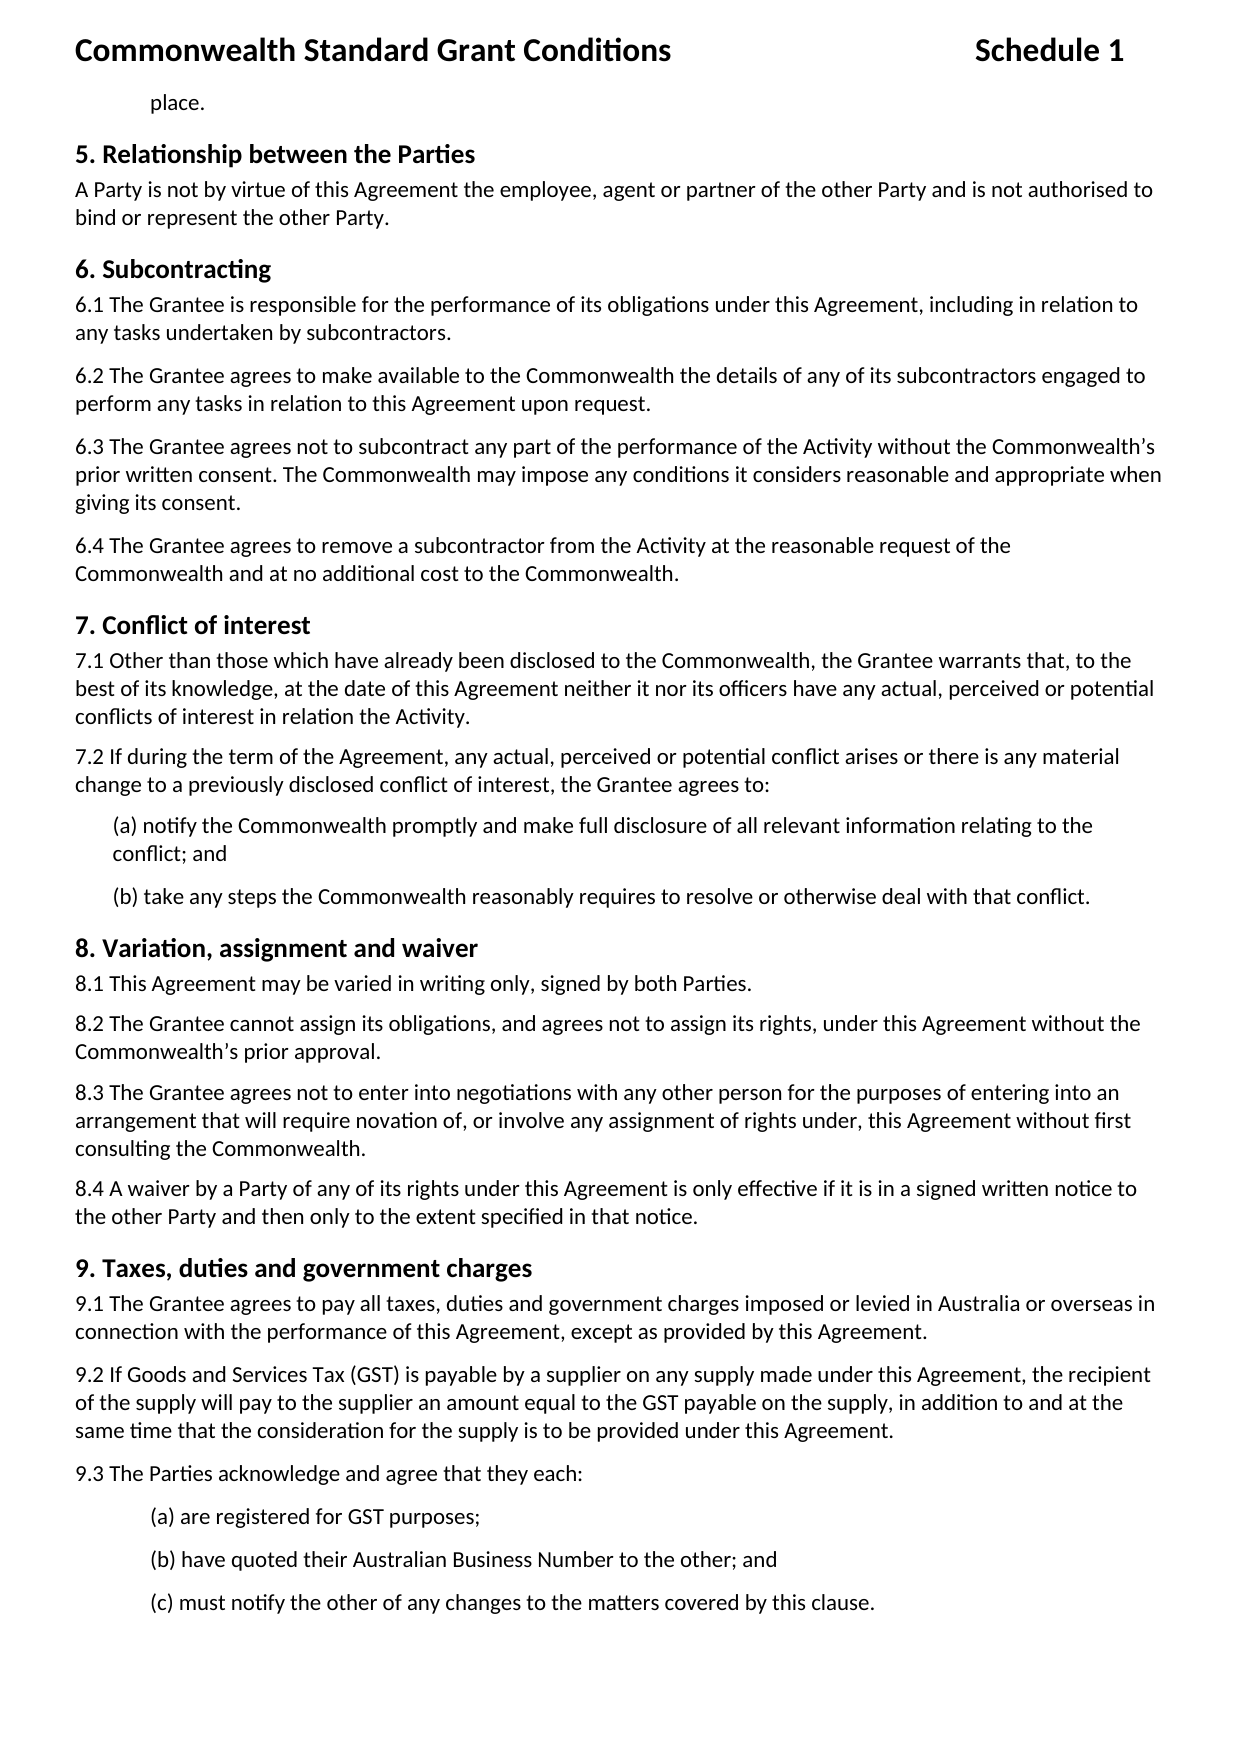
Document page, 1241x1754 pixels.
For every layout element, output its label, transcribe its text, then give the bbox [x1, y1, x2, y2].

subtitle 5. Relationship between the Parties [75, 137, 1165, 170]
text 9.2 If Goods and Services Tax (GST) is payable by a supplier on any supply made under this Agreement, the recipient of the supply will pay to the supplier an amount equal to the GST payable on the supply, in addition to and at the same time that the consideration for the supply is to be provided under this Agreement. [75, 1360, 1165, 1444]
subtitle 6. Subcontracting [75, 252, 1165, 285]
subtitle 9. Taxes, duties and government charges [75, 1251, 1165, 1284]
text 7.2 If during the term of the Agreement, any actual, perceived or potential conflict arises or there is any material change to a previously disclosed conflict of interest, the Grantee agrees to: [75, 742, 1165, 798]
text 8.4 A waiver by a Party of any of its rights under this Agreement is only effective if it is in a signed written notice to the other Party and then only to the extent specified in that notice. [75, 1174, 1165, 1231]
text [150, 88, 1165, 116]
text 6.4 The Grantee agrees to remove a subcontractor from the Activity at the reasonable request of the Commonwealth and at no additional cost to the Commonwealth. [75, 531, 1165, 587]
text 6.2 The Grantee agrees to make available to the Commonwealth the details of any of its subcontractors engaged to perform any tasks in relation to this Agreement upon request. [75, 361, 1165, 417]
text (a) notify the Commonwealth promptly and make full disclosure of all relevant information relating to the conflict; and [112, 811, 1165, 867]
text 8.1 This Agreement may be varied in writing only, signed by both Parties. [75, 969, 1165, 997]
text (a) are registered for GST purposes; [75, 1502, 1165, 1530]
text 6.3 The Grantee agrees not to subcontract any part of the performance of the Activity without the Commonwealth’s prior written consent. The Commonwealth may impose any conditions it considers reasonable and appropriate when giving its consent. [75, 432, 1165, 516]
subtitle 7. Conflict of interest [75, 608, 1165, 641]
text A Party is not by virtue of this Agreement the employee, agent or partner of the other Party and is not authorised to bind or represent the other Party. [75, 175, 1165, 231]
text 8.2 The Grantee cannot assign its obligations, and agrees not to assign its rights, under this Agreement without the Commonwealth’s prior approval. [75, 1009, 1165, 1065]
text 6.1 The Grantee is responsible for the performance of its obligations under this Agreement, including in relation to any tasks undertaken by subcontractors. [75, 290, 1165, 346]
text (b) have quoted their Australian Business Number to the other; and [75, 1545, 1165, 1573]
text 8.3 The Grantee agrees not to enter into negotiations with any other person for the purposes of entering into an arrangement that will require novation of, or involve any assignment of rights under, this Agreement without first consulting the Commonwealth. [75, 1078, 1165, 1162]
text (c) must notify the other of any changes to the matters covered by this clause. [75, 1588, 1165, 1616]
text 9.1 The Grantee agrees to pay all taxes, duties and government charges imposed or levied in Australia or overseas in connection with the performance of this Agreement, except as provided by this Agreement. [75, 1289, 1165, 1345]
text 9.3 The Parties acknowledge and agree that they each: [75, 1459, 1165, 1487]
text 7.1 Other than those which have already been disclosed to the Commonwealth, the Grantee warrants that, to the best of its knowledge, at the date of this Agreement neither it nor its officers have any actual, perceived or potential conflicts of interest in relation the Activity. [75, 646, 1165, 730]
subtitle 8. Variation, assignment and waiver [75, 931, 1165, 964]
text (b) take any steps the Commonwealth reasonably requires to resolve or otherwise deal with that conflict. [112, 882, 1165, 910]
